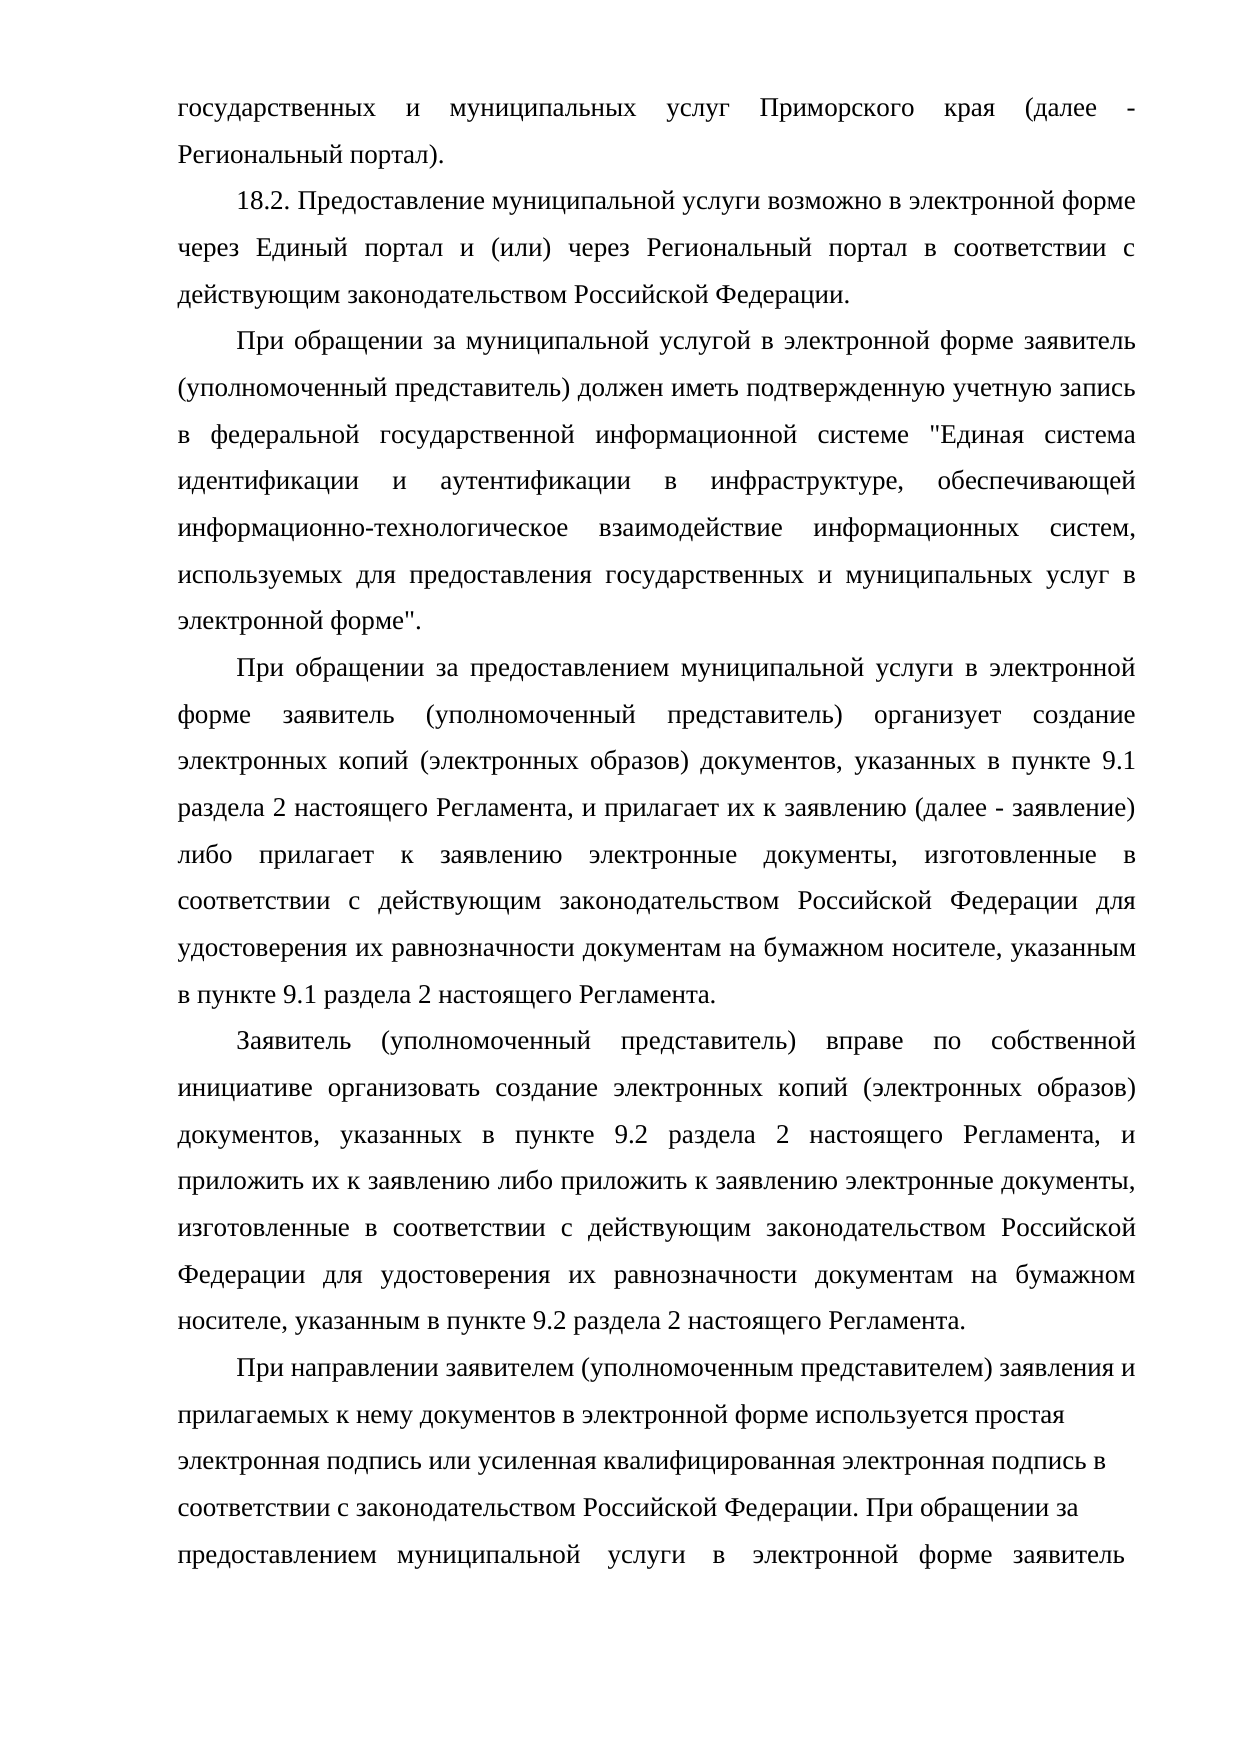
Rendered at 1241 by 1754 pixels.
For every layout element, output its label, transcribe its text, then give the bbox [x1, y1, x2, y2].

text государственных и муниципальных услуг Приморского края (далее - Региональный портал). [177, 91, 1137, 169]
text При направлении заявителем (уполномоченным представителем) заявления и прилагаемых к нему документов в электронной форме используется простая электронная подпись или усиленная квалифицированная электронная подпись в соответствии с законодательством Российской Федерации. При обращении за предоставлением муниципальной услуги в электронной форме заявитель [177, 1351, 1137, 1569]
text Заявитель (уполномоченный представитель) вправе по собственной инициативе организовать создание электронных копий (электронных образов) документов, указанных в пункте 9.2 раздела 2 настоящего Регламента, и приложить их к заявлению либо приложить к заявлению электронные документы, изготовленные в соответствии с действующим законодательством Российской Федерации для удостоверения их равнозначности документам на бумажном носителе, указанным в пункте 9.2 раздела 2 настоящего Регламента. [177, 1024, 1137, 1336]
text При обращении за предоставлением муниципальной услуги в электронной форме заявитель (уполномоченный представитель) организует создание электронных копий (электронных образов) документов, указанных в пункте 9.1 раздела 2 настоящего Регламента, и прилагает их к заявлению (далее - заявление) либо прилагает к заявлению электронные документы, изготовленные в соответствии с действующим законодательством Российской Федерации для удостоверения их равнозначности документам на бумажном носителе, указанным в пункте 9.1 раздела 2 настоящего Регламента. [177, 651, 1137, 1009]
text 18.2. Предоставление муниципальной услуги возможно в электронной форме через Единый портал и (или) через Региональный портал в соответствии с действующим законодательством Российской Федерации. [177, 184, 1137, 309]
text При обращении за муниципальной услугой в электронной форме заявитель (уполномоченный представитель) должен иметь подтвержденную учетную запись в федеральной государственной информационной системе "Единая система идентификации и аутентификации в инфраструктуре, обеспечивающей информационно-технологическое взаимодействие информационных систем, используемых для предоставления государственных и муниципальных услуг в электронной форме". [177, 324, 1137, 636]
